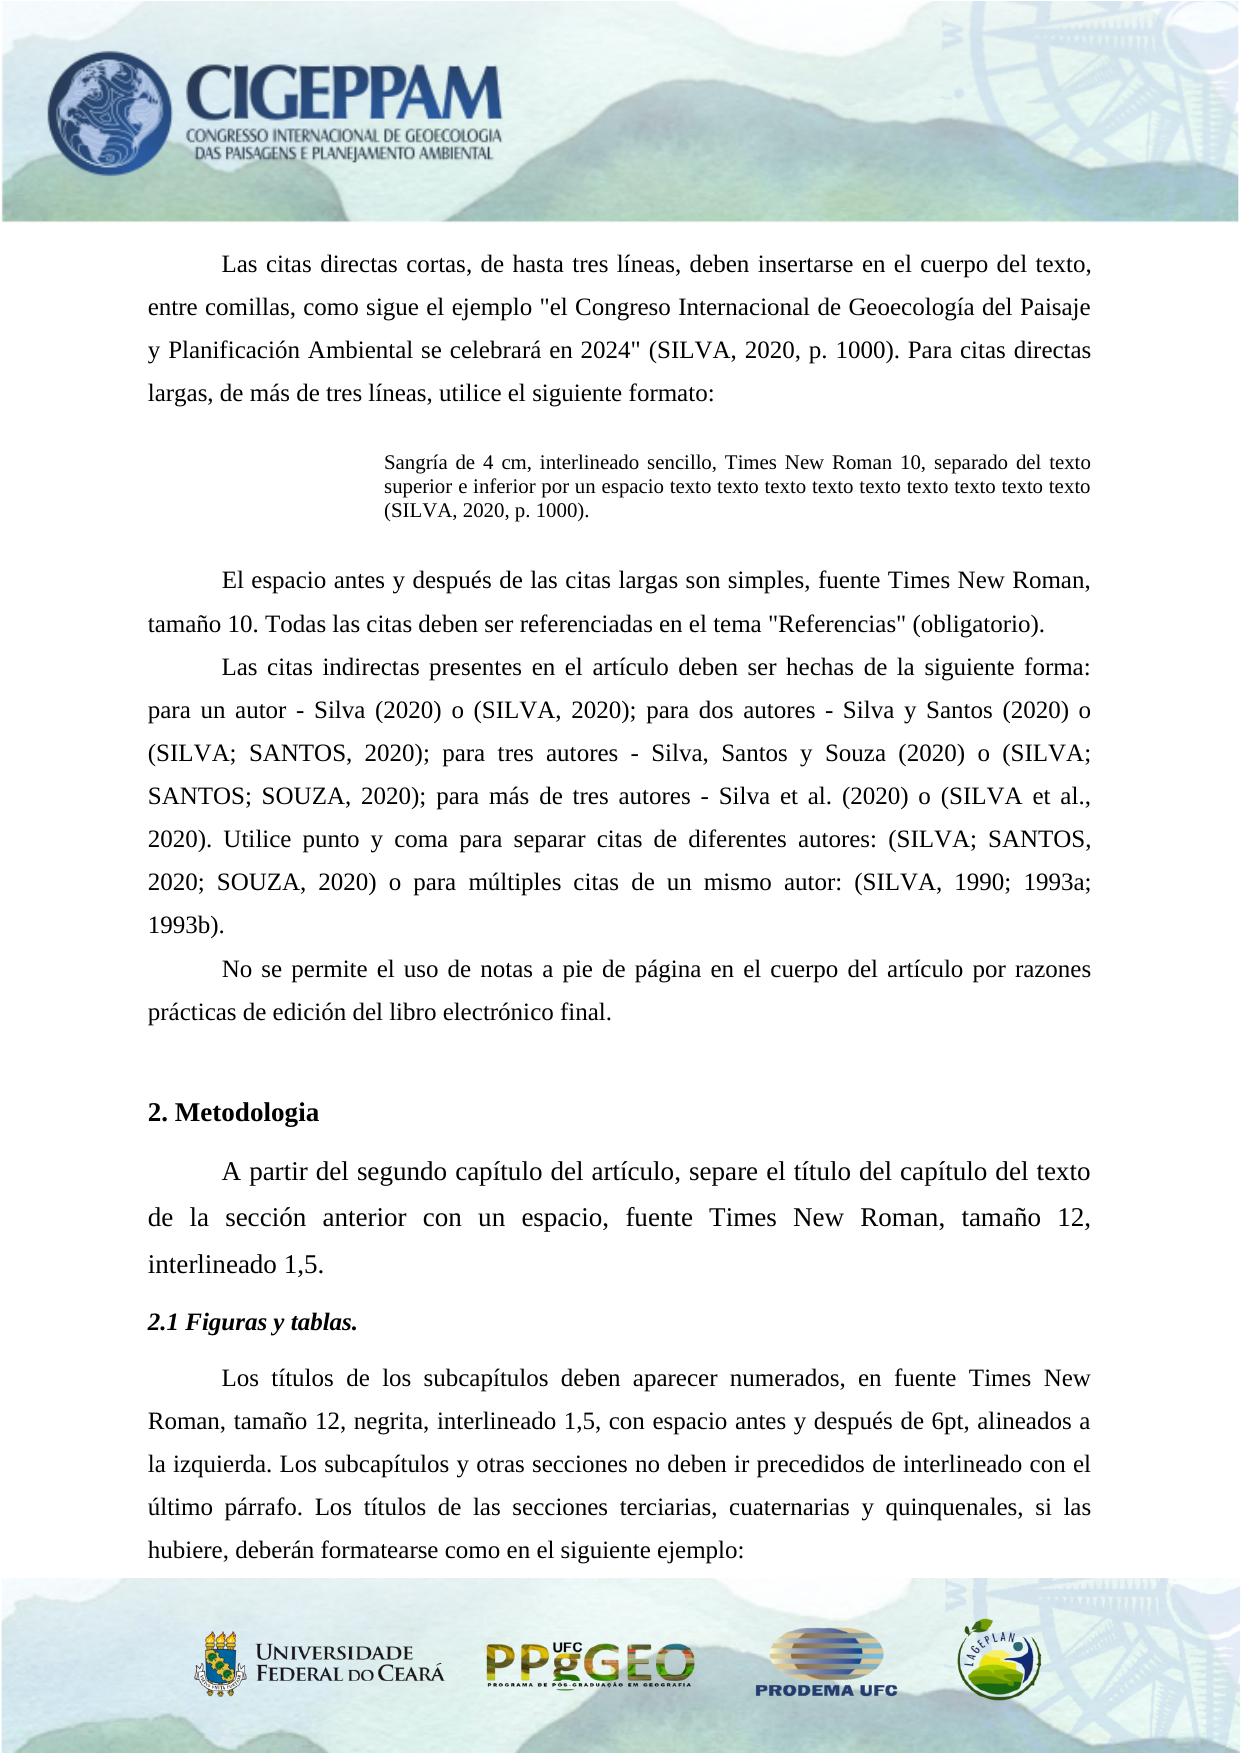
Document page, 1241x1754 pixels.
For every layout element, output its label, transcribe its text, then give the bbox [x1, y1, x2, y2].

text A partir del segundo capítulo del artículo, separe el título del capítulo del texto de la sección anterior con un espacio, fuente Times New Roman, tamaño 12, interlineado 1,5. [148, 1155, 1092, 1279]
list El espacio antes y después de las citas largas son simples, fuente Times New Roman, tamaño 10. Todas las citas deben ser referenciadas en el tema "Referencias" (obligatorio). [148, 566, 1092, 637]
list No se permite el uso de notas a pie de página en el cuerpo del artículo por razones prácticas de edición del libro electrónico final. [148, 954, 1092, 1026]
text 2. Metodologia [148, 1096, 1092, 1127]
text Sangría de 4 cm, interlineado sencillo, Times New Roman 10, separado del texto superior e inferior por un espacio texto texto texto texto texto texto texto texto texto (SILVA, 2020, p. 1000). [384, 450, 1092, 522]
text Los títulos de los subcapítulos deben aparecer numerados, en fuente Times New Roman, tamaño 12, negrita, interlineado 1,5, con espacio antes y después de 6pt, alineados a la izquierda. Los subcapítulos y otras secciones no deben ir precedidos de interlineado con el último párrafo. Los títulos de las secciones terciarias, cuaternarias y quinquenales, si las hubiere, deberán formatearse como en el siguiente ejemplo: [148, 1363, 1092, 1564]
text Las citas directas cortas, de hasta tres líneas, deben insertarse en el cuerpo del texto, entre comillas, como sigue el ejemplo "el Congreso Internacional de Geoecología del Paisaje y Planificación Ambiental se celebrará en 2024" (SILVA, 2020, p. 1000). Para citas directas largas, de más de tres líneas, utilice el siguiente formato: [148, 224, 1092, 407]
text 2.1 Figuras y tablas. [148, 1307, 1092, 1336]
picture [1, 1578, 1241, 1753]
text Las citas indirectas presentes en el artículo deben ser hechas de la siguiente forma: para un autor - Silva (2020) o (SILVA, 2020); para dos autores - Silva y Santos (2020) o (SILVA; SANTOS, 2020); para tres autores - Silva, Santos y Souza (2020) o (SILVA; SANTOS; SOUZA, 2020); para más de tres autores - Silva et al. (2020) o (SILVA et al., 2020). Utilice punto y coma para separar citas de diferentes autores: (SILVA; SANTOS, 2020; SOUZA, 2020) o para múltiples citas de un mismo autor: (SILVA, 1990; 1993a; 1993b). [148, 652, 1092, 939]
picture [0, 1, 1238, 224]
